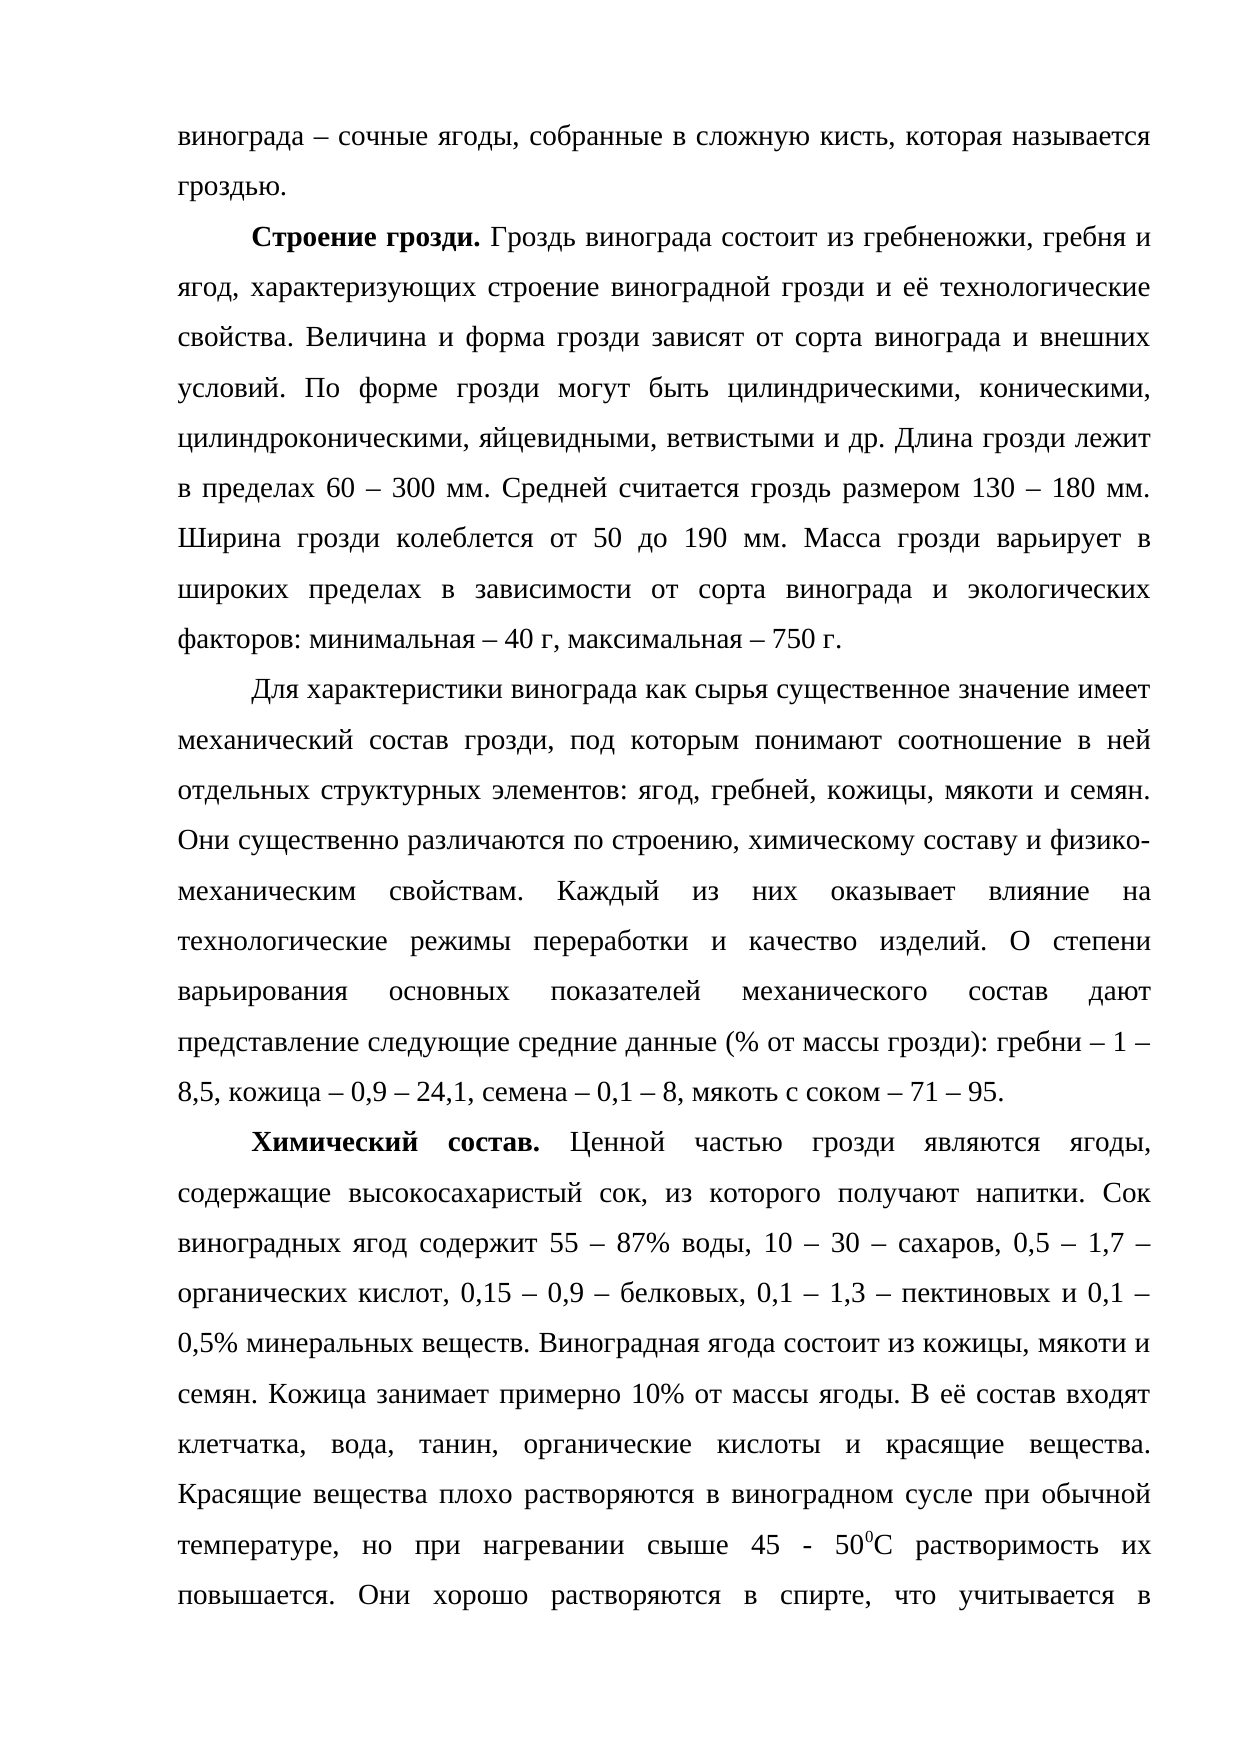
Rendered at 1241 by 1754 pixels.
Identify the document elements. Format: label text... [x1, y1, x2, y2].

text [177, 1124, 1152, 1611]
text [177, 118, 1152, 202]
text Для характеристики винограда как сырья существенное значение имеет механический состав грозди, под которым понимают соотношение в ней отдельных структурных элементов: ягод, гребней, кожицы, мякоти и семян. Они существенно различаются по строению, химическому составу и физико-механическим свойствам. Каждый из них оказывает влияние на технологические режимы переработки и качество изделий. О степени варьирования основных показателей механического состав дают представление следующие средние данные (% от массы грозди): гребни – 1 – 8,5, кожица – 0,9 – 24,1, семена – 0,1 – 8, мякоть с соком – 71 – 95. [177, 672, 1152, 1108]
text Строение грозди. Гроздь винограда состоит из гребненожки, гребня и ягод, характеризующих строение виноградной грозди и её технологические свойства. Величина и форма грозди зависят от сорта винограда и внешних условий. По форме грозди могут быть цилиндрическими, коническими, цилиндроконическими, яйцевидными, ветвистыми и др. Длина грозди лежит в пределах 60 – 300 мм. Средней считается гроздь размером 130 – 180 мм. Ширина грозди колеблется от 50 до 190 мм. Масса грозди варьирует в широких пределах в зависимости от сорта винограда и экологических факторов: минимальная – 40 г, максимальная – 750 г. [177, 219, 1152, 655]
